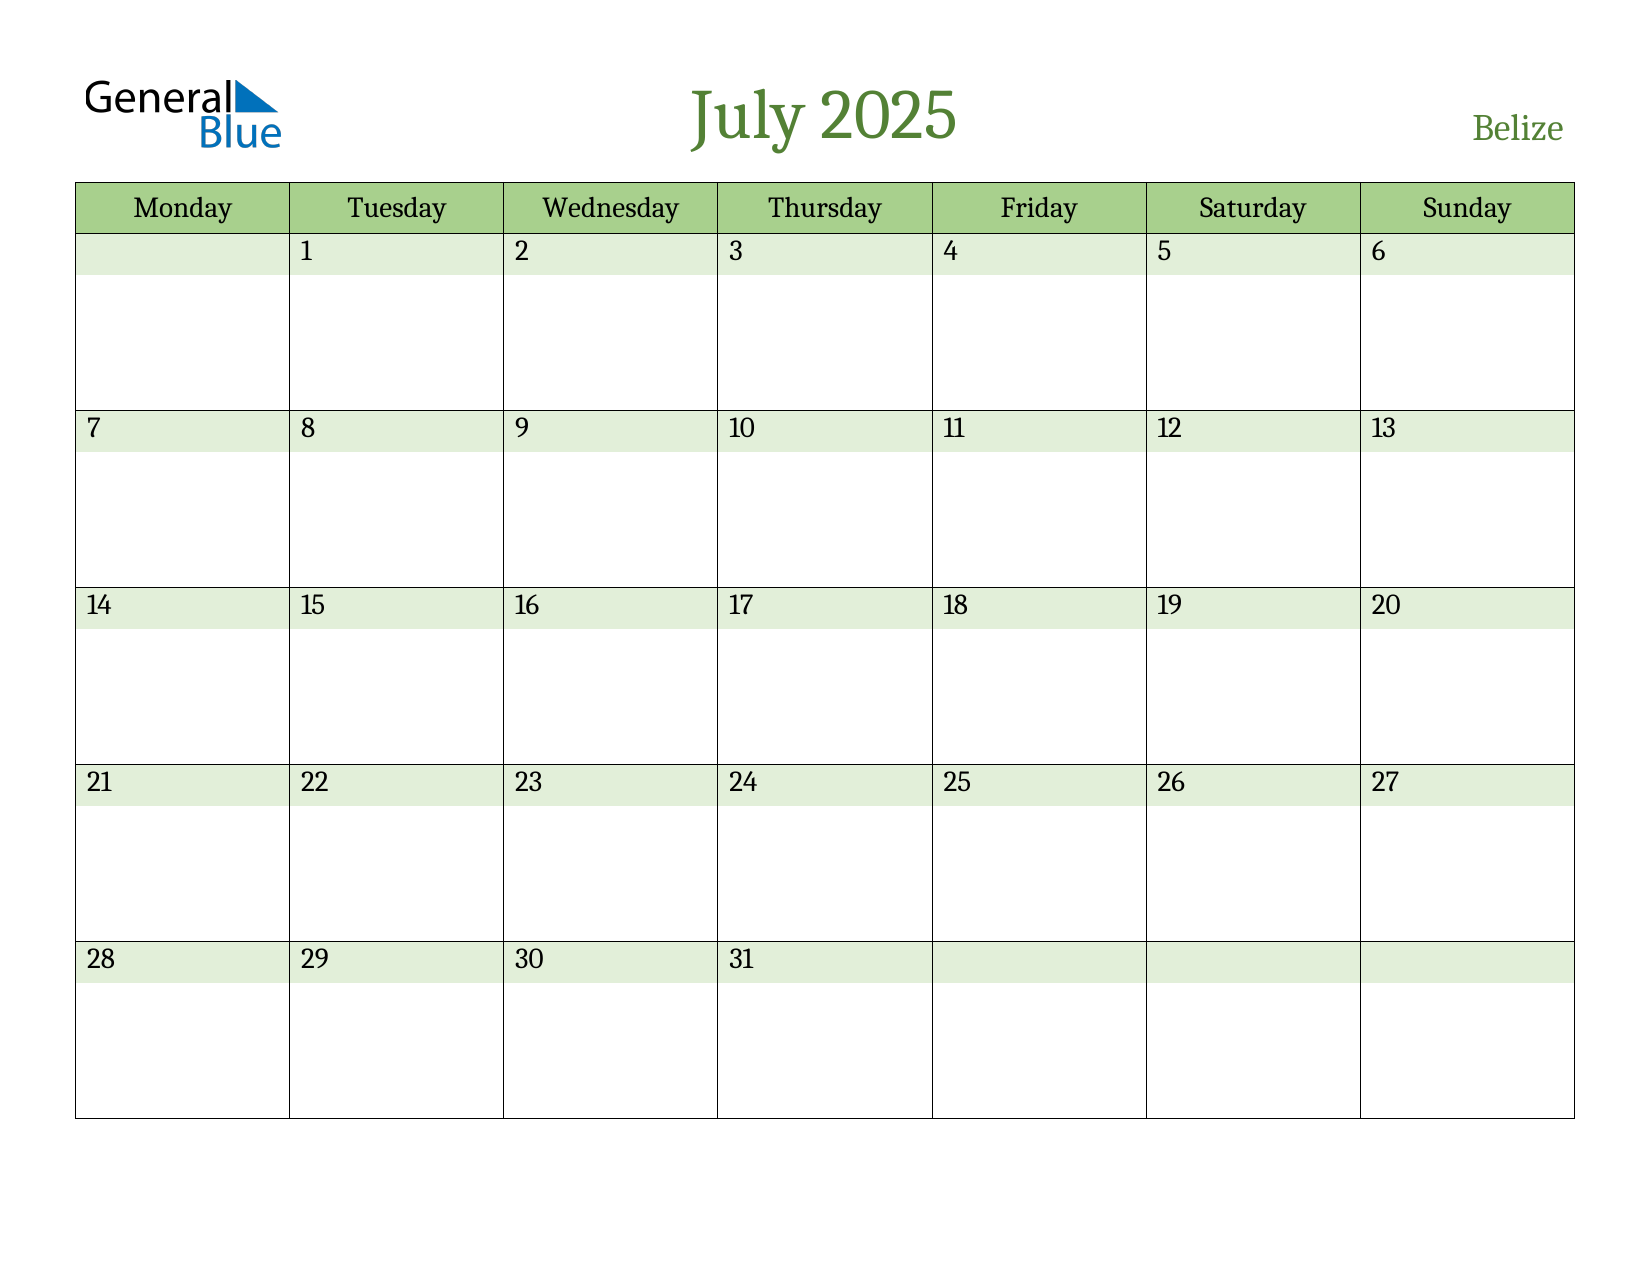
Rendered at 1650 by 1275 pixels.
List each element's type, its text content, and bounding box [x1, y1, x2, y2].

table_cell [933, 942, 1146, 983]
table_cell [1147, 806, 1360, 941]
table_cell [933, 806, 1146, 941]
table_cell 24 [718, 765, 932, 806]
table_cell [718, 275, 932, 410]
table_cell [1147, 942, 1360, 983]
table_header July 2025 [504, 75, 1146, 182]
table_cell [1361, 629, 1574, 764]
table_cell 31 [718, 942, 932, 983]
table_cell [290, 806, 503, 941]
table_header [76, 75, 503, 182]
table_cell 5 [1147, 234, 1360, 275]
table_cell 11 [933, 411, 1146, 452]
table_cell 15 [290, 588, 503, 629]
table_cell [933, 275, 1146, 410]
table_cell Tuesday [290, 183, 503, 233]
table_cell 26 [1147, 765, 1360, 806]
table_cell [76, 452, 289, 587]
table_cell [290, 629, 503, 764]
table_cell 25 [933, 765, 1146, 806]
table_cell 7 [76, 411, 289, 452]
table_cell [1361, 275, 1574, 410]
table_cell 1 [290, 234, 503, 275]
table_cell 4 [933, 234, 1146, 275]
table_cell Wednesday [504, 183, 717, 233]
table_cell [504, 806, 717, 941]
table_cell [1361, 452, 1574, 587]
table_cell [290, 275, 503, 410]
table_cell [1361, 983, 1574, 1118]
table_cell [718, 806, 932, 941]
table_header Belize [1146, 75, 1574, 182]
table_cell 9 [504, 411, 717, 452]
table_cell 8 [290, 411, 503, 452]
picture [86, 80, 281, 148]
table_cell 20 [1361, 588, 1574, 629]
table_cell [1147, 452, 1360, 587]
table_cell 23 [504, 765, 717, 806]
table_cell 2 [504, 234, 717, 275]
table_cell Thursday [718, 183, 932, 233]
table_cell 27 [1361, 765, 1574, 806]
table_cell Friday [933, 183, 1146, 233]
table_cell [290, 452, 503, 587]
table_cell [504, 629, 717, 764]
table_cell 3 [718, 234, 932, 275]
table_cell 28 [76, 942, 289, 983]
table_cell [933, 983, 1146, 1118]
table_cell 18 [933, 588, 1146, 629]
table_cell Saturday [1147, 183, 1360, 233]
table_cell 14 [76, 588, 289, 629]
table_cell Sunday [1361, 183, 1574, 233]
table_cell 30 [504, 942, 717, 983]
table_cell 16 [504, 588, 717, 629]
table_cell [76, 983, 289, 1118]
table_cell 17 [718, 588, 932, 629]
table_cell 13 [1361, 411, 1574, 452]
table_cell [933, 629, 1146, 764]
table_cell [1147, 629, 1360, 764]
table_cell [504, 983, 717, 1118]
table_cell [76, 629, 289, 764]
table_cell 10 [718, 411, 932, 452]
table_cell [933, 452, 1146, 587]
table_cell [290, 983, 503, 1118]
table_cell 19 [1147, 588, 1360, 629]
table_cell [1147, 983, 1360, 1118]
table_cell 21 [76, 765, 289, 806]
table_cell [1361, 806, 1574, 941]
table_cell [1147, 275, 1360, 410]
table_cell [76, 234, 289, 275]
table_cell 22 [290, 765, 503, 806]
table_cell [718, 452, 932, 587]
table_cell 12 [1147, 411, 1360, 452]
table_cell [1361, 942, 1574, 983]
table_cell 29 [290, 942, 503, 983]
table_cell [718, 629, 932, 764]
table_cell Monday [76, 183, 289, 233]
table_cell [504, 452, 717, 587]
table_cell 6 [1361, 234, 1574, 275]
table_cell [76, 275, 289, 410]
table_cell [504, 275, 717, 410]
table_cell [76, 806, 289, 941]
table_cell [718, 983, 932, 1118]
